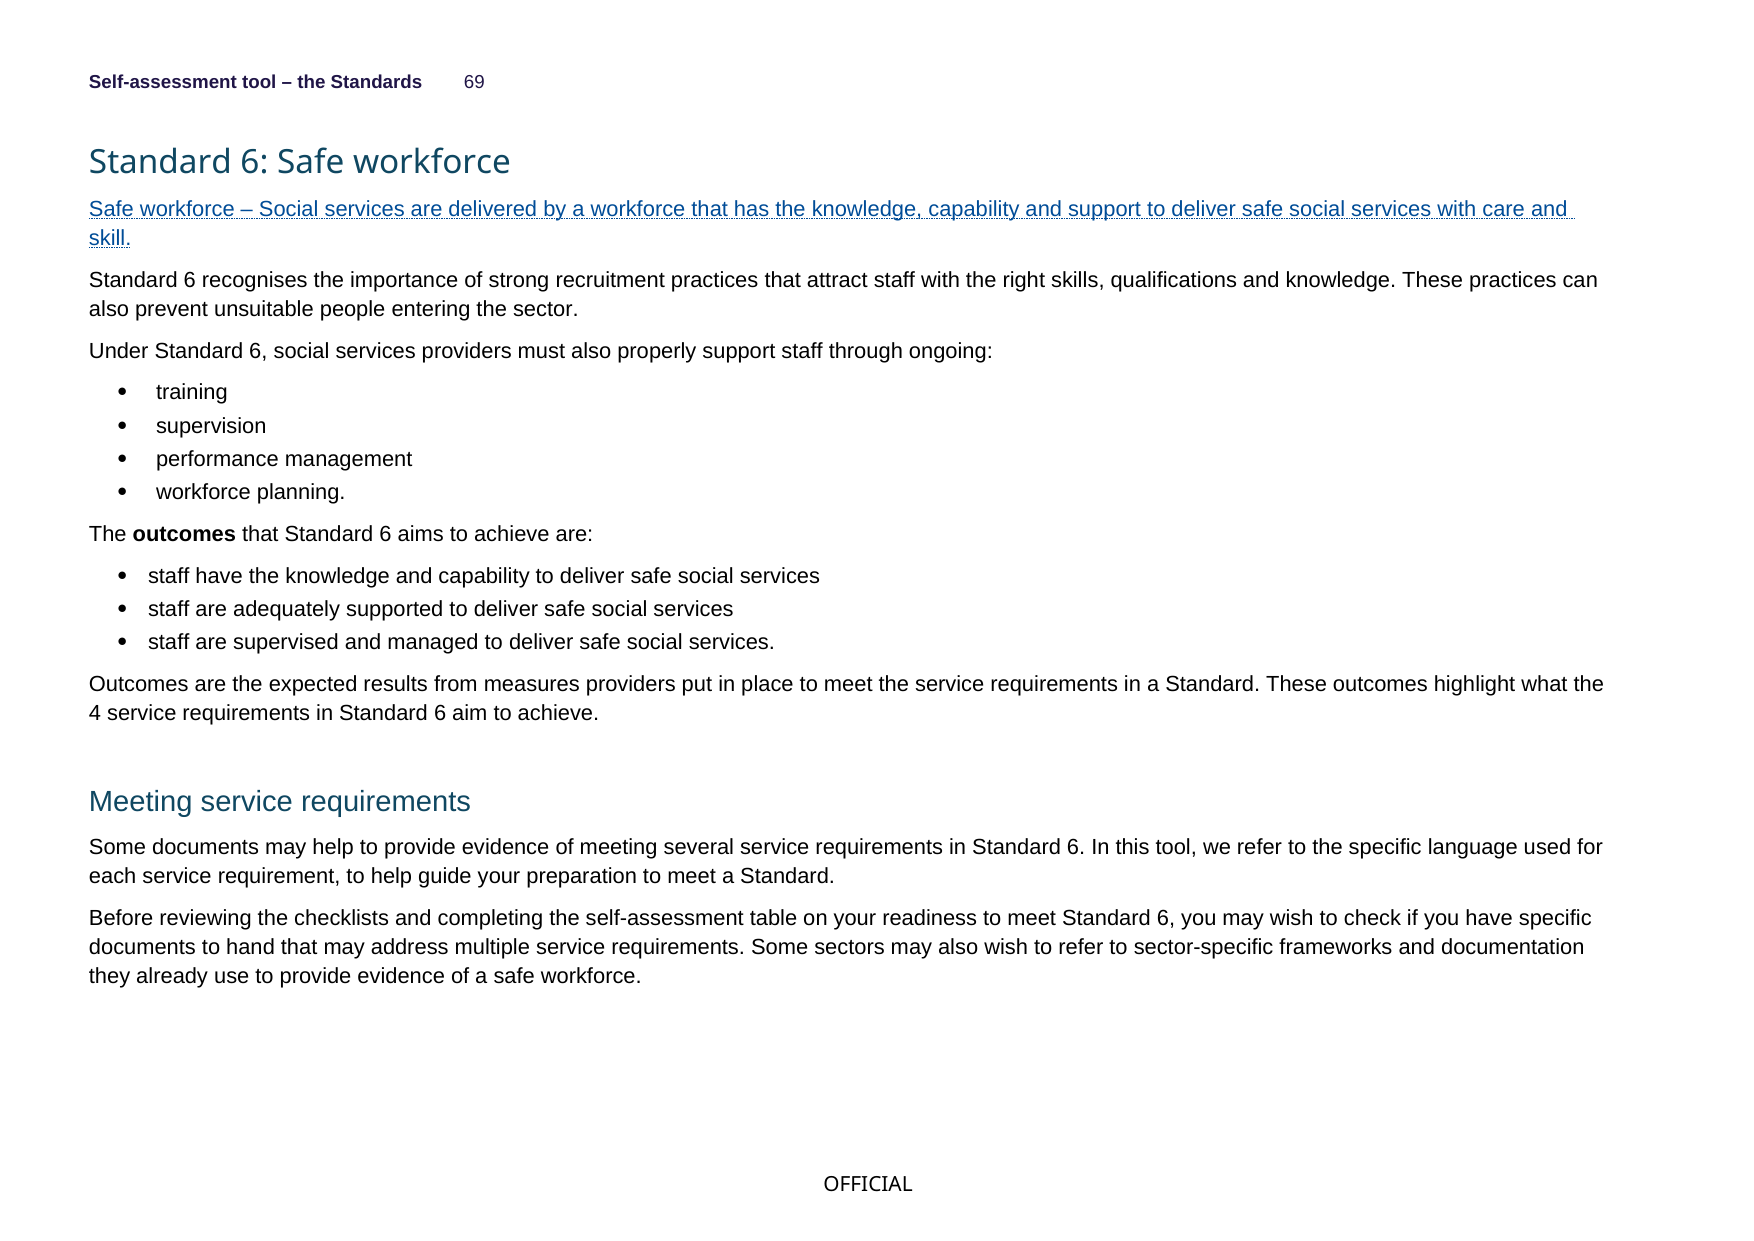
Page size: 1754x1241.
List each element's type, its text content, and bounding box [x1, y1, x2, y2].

text Before reviewing the checklists and completing the self-assessment table on your readiness to meet Standard 6, you may wish to check if you have specific documents to hand that may address multiple service requirements. Some sectors may also wish to refer to sector-specific frameworks and documentation they already use to provide evidence of a safe workforce. [89, 901, 1606, 988]
text Standard 6 recognises the importance of strong recruitment practices that attract staff with the right skills, qualifications and knowledge. These practices can also prevent unsuitable people entering the sector. [89, 263, 1606, 321]
text Outcomes are the expected results from measures providers put in place to meet the service requirements in a Standard. These outcomes highlight what the 4 service requirements in Standard 6 aim to achieve. [89, 667, 1606, 725]
list performance management [118, 442, 1606, 471]
subtitle Standard 6: Safe workforce [89, 138, 1606, 184]
subtitle Meeting service requirements [89, 784, 1606, 817]
list supervision [118, 409, 1606, 438]
text Safe workforce – Social services are delivered by a workforce that has the knowledge, capability and support to deliver safe social services with care and skill. [89, 192, 1606, 250]
list training [118, 375, 1606, 404]
text Under Standard 6, social services providers must also properly support staff through ongoing: [89, 334, 1606, 363]
text Some documents may help to provide evidence of meeting several service requirements in Standard 6. In this tool, we refer to the specific language used for each service requirement, to help guide your preparation to meet a Standard. [89, 830, 1606, 888]
list workforce planning. [118, 475, 1606, 504]
list staff are supervised and managed to deliver safe social services. [118, 625, 1606, 654]
text The outcomes that Standard 6 aims to achieve are: [89, 517, 1606, 546]
list staff have the knowledge and capability to deliver safe social services [118, 559, 1606, 588]
list staff are adequately supported to deliver safe social services [118, 592, 1606, 621]
